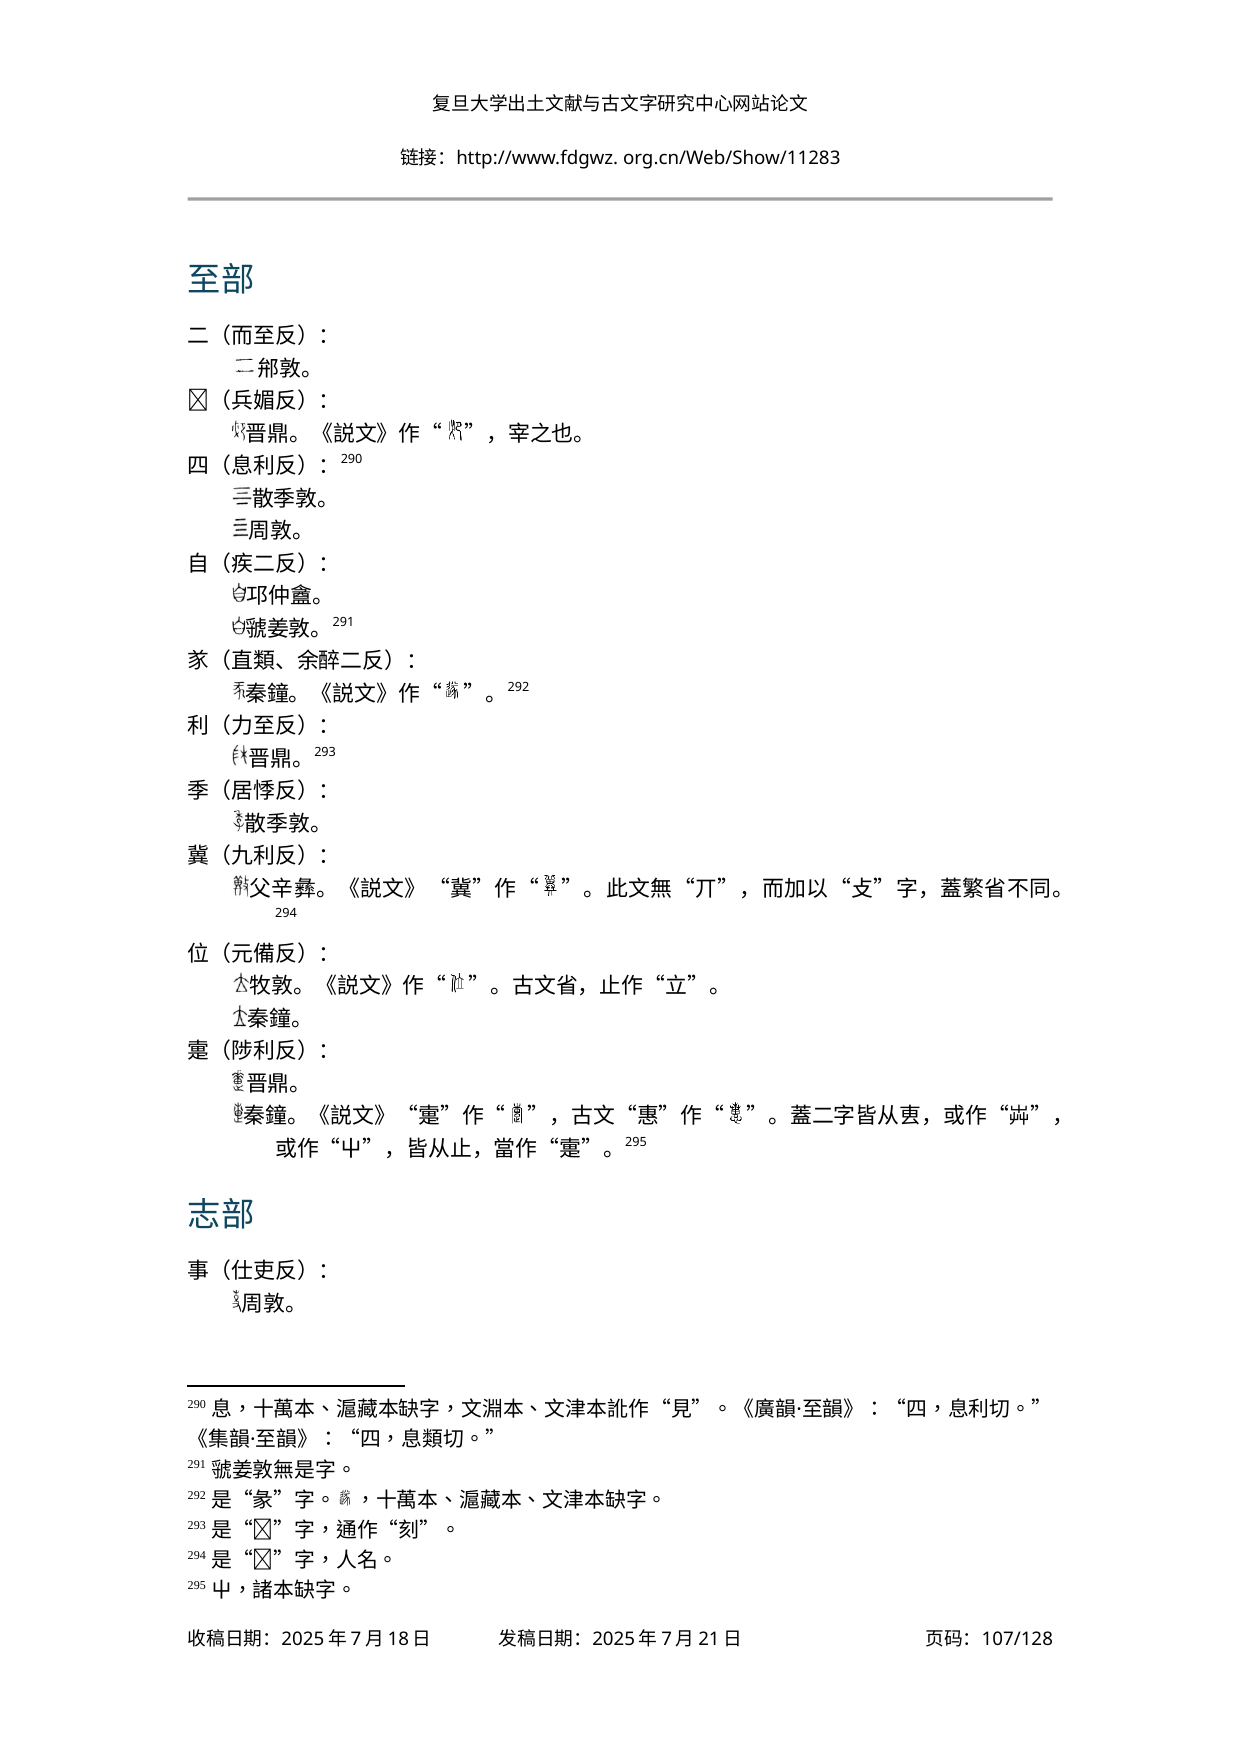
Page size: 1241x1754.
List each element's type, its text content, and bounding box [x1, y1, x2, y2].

text 冀（九利反）： [187, 838, 1053, 870]
picture [231, 614, 245, 636]
picture [442, 419, 464, 442]
picture [505, 1101, 528, 1124]
text 周敦。 [231, 513, 1053, 545]
text 虢姜敦。 [231, 610, 1053, 643]
text 㒸（直類、余醉二反）： [187, 643, 1053, 675]
picture [231, 484, 252, 507]
picture [539, 874, 562, 897]
text 秦鐘。《説文》作‍“”。 [231, 675, 1053, 708]
picture [231, 1004, 248, 1027]
picture [336, 1488, 355, 1508]
text 位（元備反）： [187, 935, 1053, 968]
subtitle 至部 [187, 244, 1053, 309]
picture [231, 1069, 246, 1092]
picture [231, 354, 257, 377]
text 疐（陟利反）： [187, 1033, 1053, 1065]
text 晋鼎。《説文》作‍“”，宰之也。 [231, 415, 1053, 448]
text 周敦。 [231, 1285, 1053, 1318]
picture [231, 971, 250, 994]
text 牧敦。《説文》作‍“”。古文省，止作‍“立”。 [231, 968, 1053, 1000]
text 𨚕敦。 [231, 350, 1053, 383]
subtitle 志部 [187, 1179, 1053, 1244]
picture [231, 581, 247, 604]
text 秦鐘。《説文》‍“疐”作‍“”，古文‍“惠”作‍“”。蓋二字皆从叀，或作‍“芔”，或作‍“屮”，皆从止，當作‍“疐”。 [231, 1098, 1053, 1163]
text 自（疾二反）： [187, 545, 1053, 578]
picture [231, 874, 250, 897]
text 季（居悸反）： [187, 773, 1053, 805]
text 晋鼎。 [231, 1065, 1053, 1098]
picture [231, 419, 246, 442]
text 散季敦。 [231, 805, 1053, 838]
picture [231, 1289, 242, 1312]
picture [231, 679, 245, 701]
text 二（而至反）： [187, 318, 1053, 350]
picture [231, 809, 245, 832]
text 利（力至反）： [187, 708, 1053, 740]
text 四（息利反）： [187, 448, 1053, 480]
text 𠨘（兵媚反）： [187, 383, 1053, 415]
text 秦鐘。 [231, 1000, 1053, 1033]
picture [446, 971, 469, 994]
picture [231, 516, 249, 539]
text 邛仲盦。 [231, 578, 1053, 610]
text 散季敦。 [231, 480, 1053, 513]
text 晋鼎。 [231, 740, 1053, 773]
text 事（仕吏反）： [187, 1253, 1053, 1285]
picture [231, 1101, 243, 1124]
picture [724, 1101, 747, 1124]
picture [231, 744, 249, 766]
picture [441, 679, 464, 701]
text 父辛彝。《説文》‍“冀”作‍“”。此文無‍“丌”，而加以‍“攴”字，蓋繁省不同。 [231, 870, 1053, 935]
